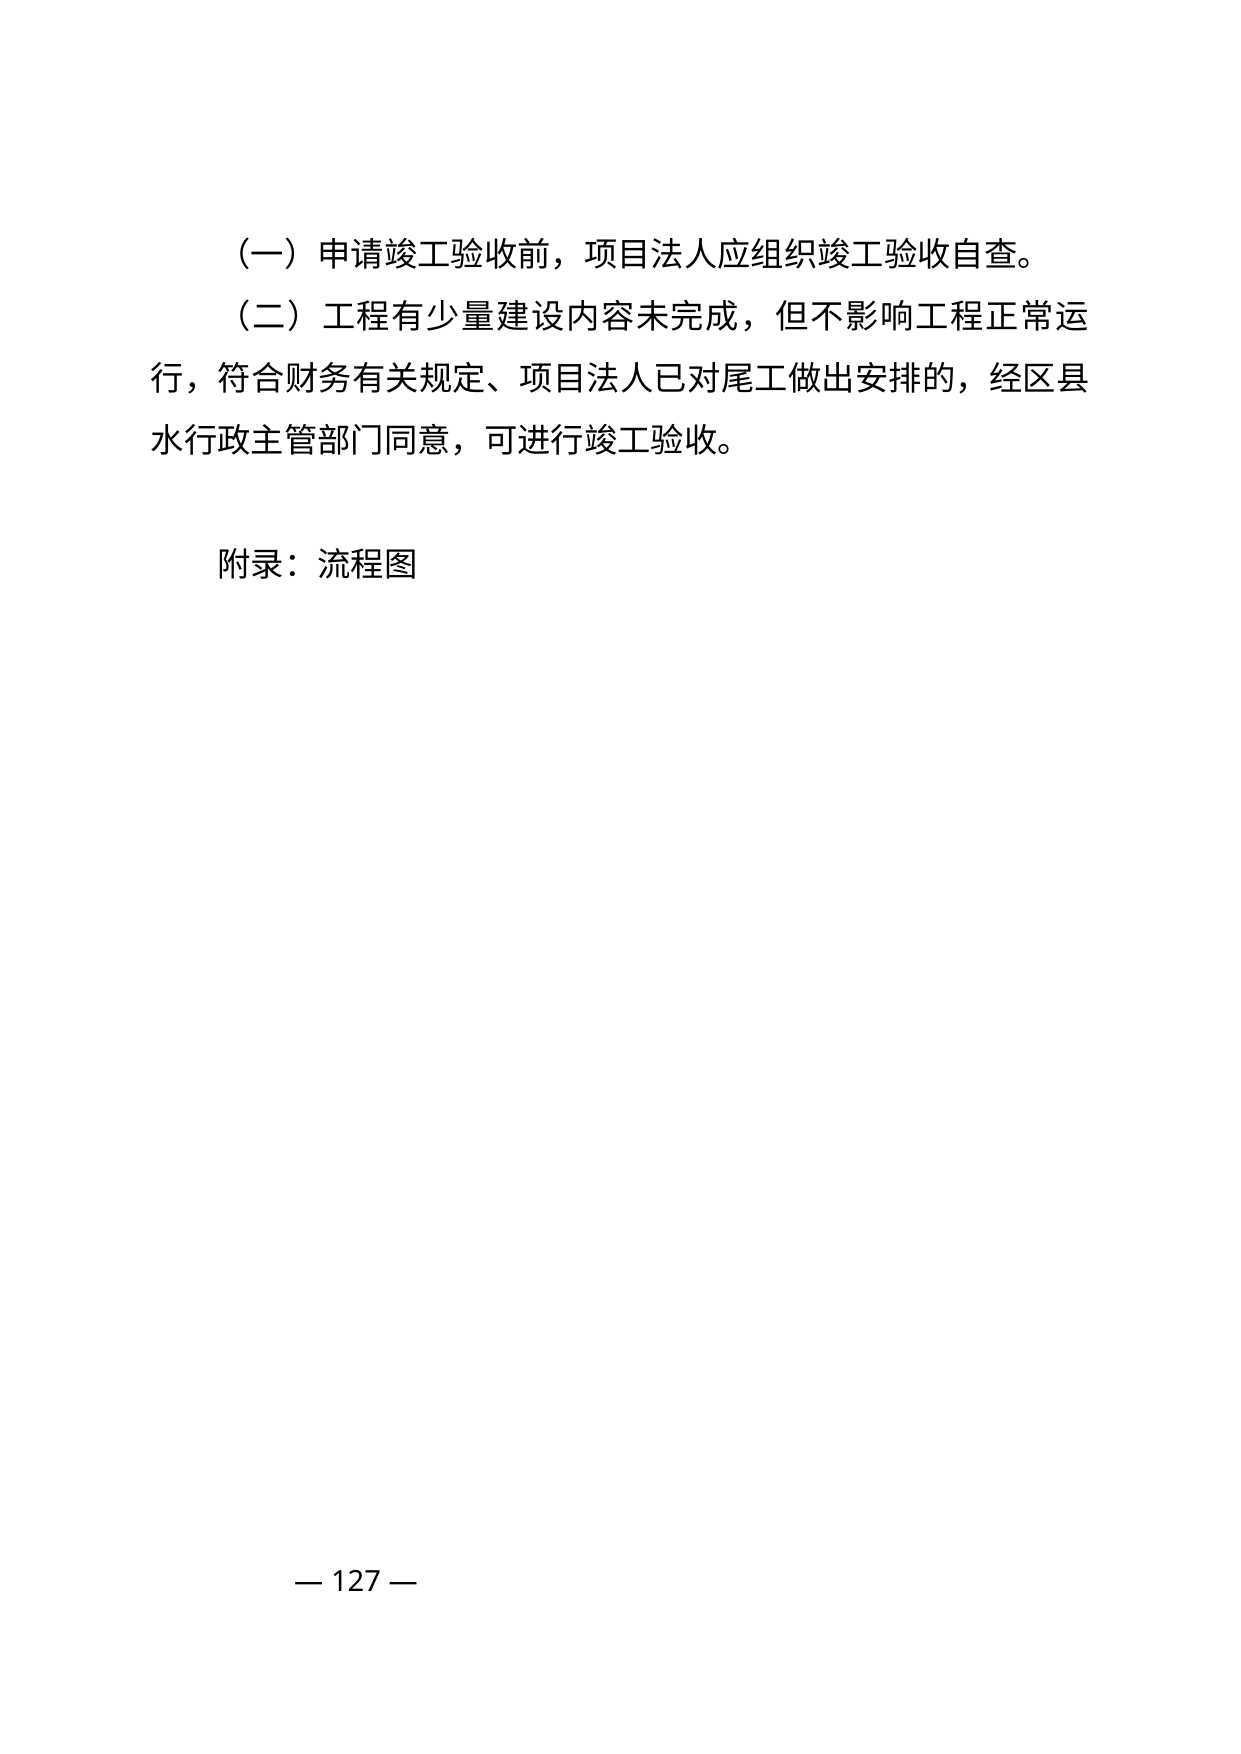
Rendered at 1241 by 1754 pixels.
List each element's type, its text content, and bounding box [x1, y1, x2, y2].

text （一）申请竣工验收前，项目法人应组织竣工验收自查。 [151, 217, 1089, 279]
text （二）工程有少量建设内容未完成，但不影响工程正常运行，符合财务有关规定、项目法人已对尾工做出安排的，经区县水行政主管部门同意，可进行竣工验收。 [151, 279, 1089, 465]
text 附录：流程图 [151, 527, 1089, 589]
